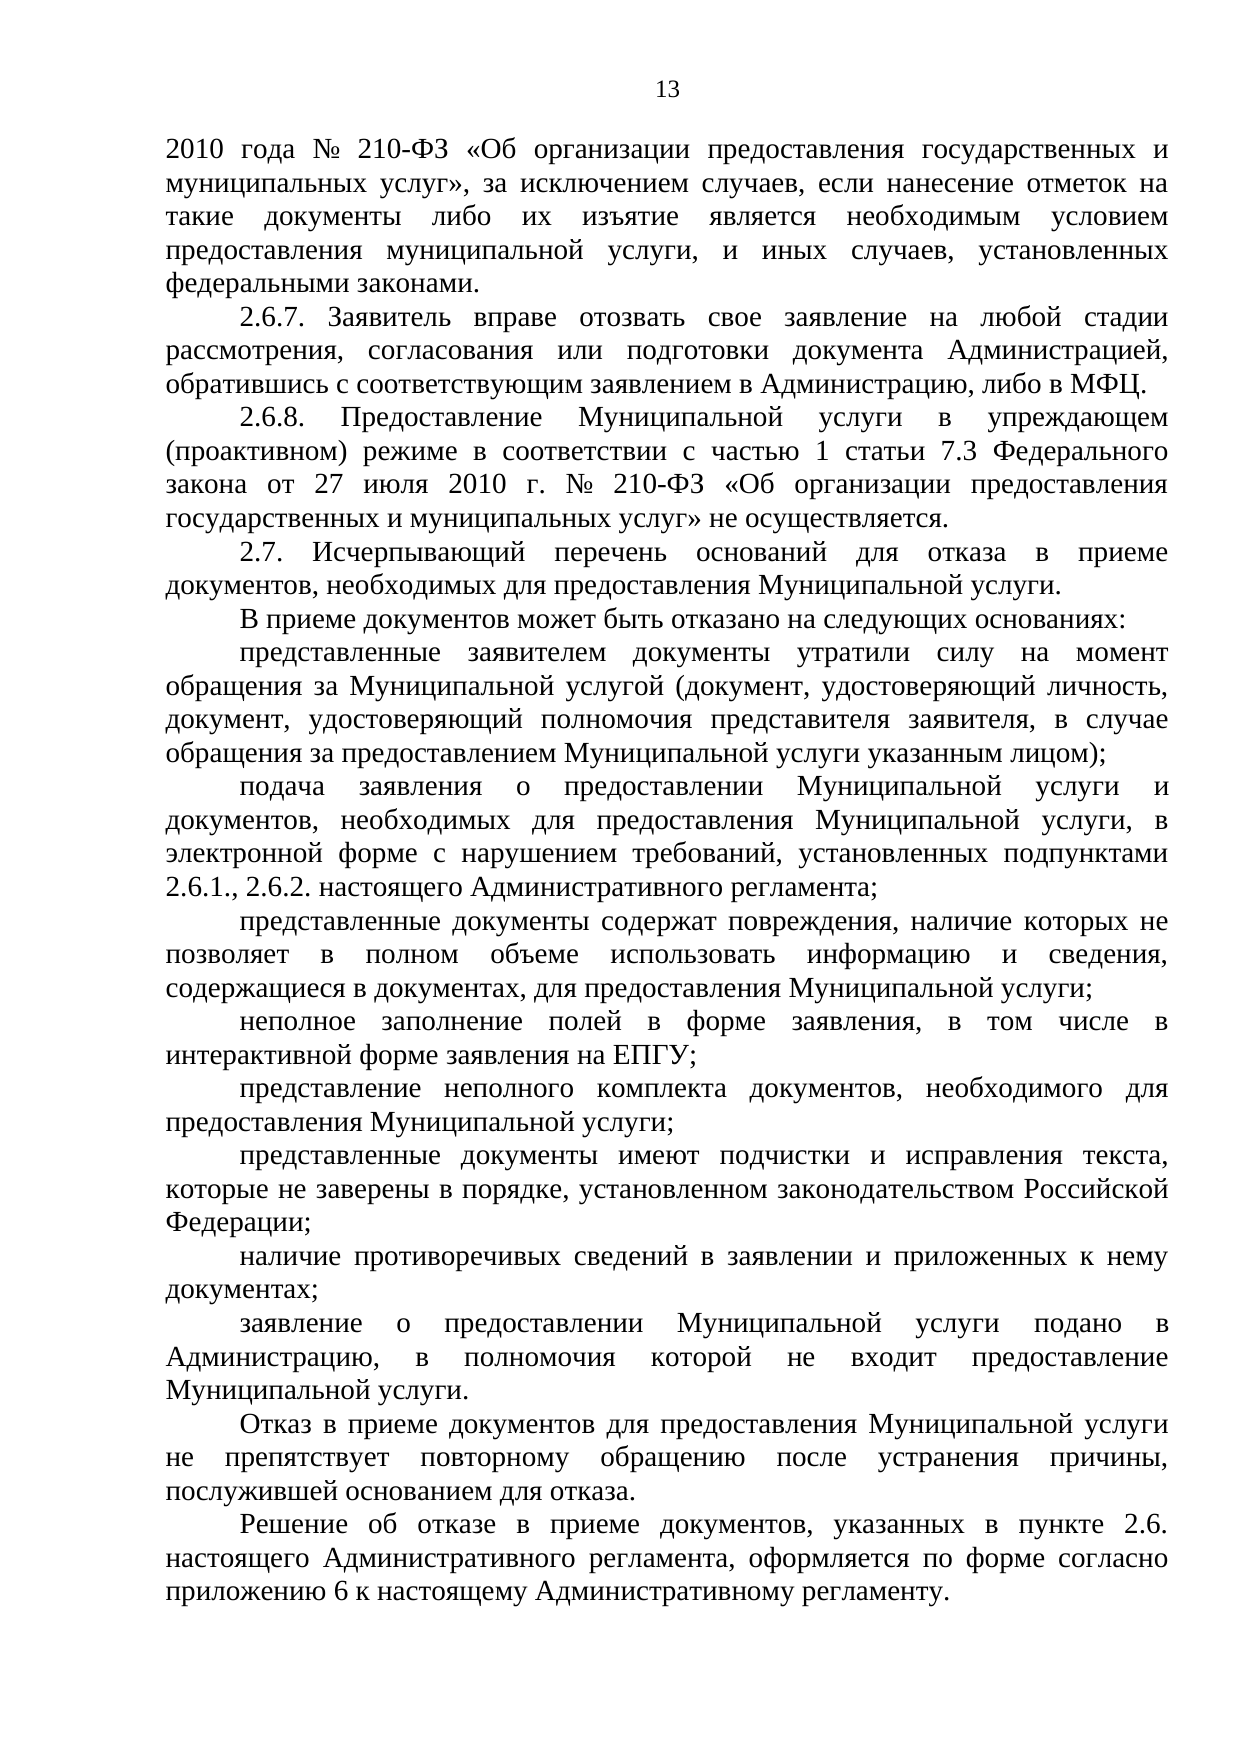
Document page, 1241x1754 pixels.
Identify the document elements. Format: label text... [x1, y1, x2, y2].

text заявление о предоставлении Муниципальной услуги подано в Администрацию, в полномочия которой не входит предоставление Муниципальной услуги. [165, 1305, 1169, 1406]
text 2.6.7. Заявитель вправе отозвать свое заявление на любой стадии рассмотрения, согласования или подготовки документа Администрацией, обратившись с соответствующим заявлением в Администрацию, либо в МФЦ. [165, 299, 1169, 399]
text представление неполного комплекта документов, необходимого для предоставления Муниципальной услуги; [165, 1070, 1169, 1137]
text представленные документы имеют подчистки и исправления текста, которые не заверены в порядке, установленном законодательством Российской Федерации; [165, 1137, 1169, 1238]
text Решение об отказе в приеме документов, указанных в пункте 2.6. настоящего Административного регламента, оформляется по форме согласно приложению 6 к настоящему Административному регламенту. [165, 1506, 1169, 1607]
text представленные заявителем документы утратили силу на момент обращения за Муниципальной услугой (документ, удостоверяющий личность, документ, удостоверяющий полномочия представителя заявителя, в случае обращения за предоставлением Муниципальной услуги указанным лицом); [165, 634, 1169, 768]
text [165, 131, 1169, 299]
text неполное заполнение полей в форме заявления, в том числе в интерактивной форме заявления на ЕПГУ; [165, 1003, 1169, 1070]
text 2.6.8. Предоставление Муниципальной услуги в упреждающем (проактивном) режиме в соответствии с частью 1 статьи 7.3 Федерального закона от 27 июля 2010 г. № 210-ФЗ «Об организации предоставления государственных и муниципальных услуг» не осуществляется. [165, 399, 1169, 534]
text наличие противоречивых сведений в заявлении и приложенных к нему документах; [165, 1238, 1169, 1305]
text представленные документы содержат повреждения, наличие которых не позволяет в полном объеме использовать информацию и сведения, содержащиеся в документах, для предоставления Муниципальной услуги; [165, 903, 1169, 1003]
text Отказ в приеме документов для предоставления Муниципальной услуги не препятствует повторному обращению после устранения причины, послужившей основанием для отказа. [165, 1406, 1169, 1506]
text подача заявления о предоставлении Муниципальной услуги и документов, необходимых для предоставления Муниципальной услуги, в электронной форме с нарушением требований, установленных подпунктами 2.6.1., 2.6.2. настоящего Административного регламента; [165, 768, 1169, 903]
text 2.7. Исчерпывающий перечень оснований для отказа в приеме документов, необходимых для предоставления Муниципальной услуги. [165, 534, 1169, 601]
text В приеме документов может быть отказано на следующих основаниях: [165, 601, 1169, 634]
